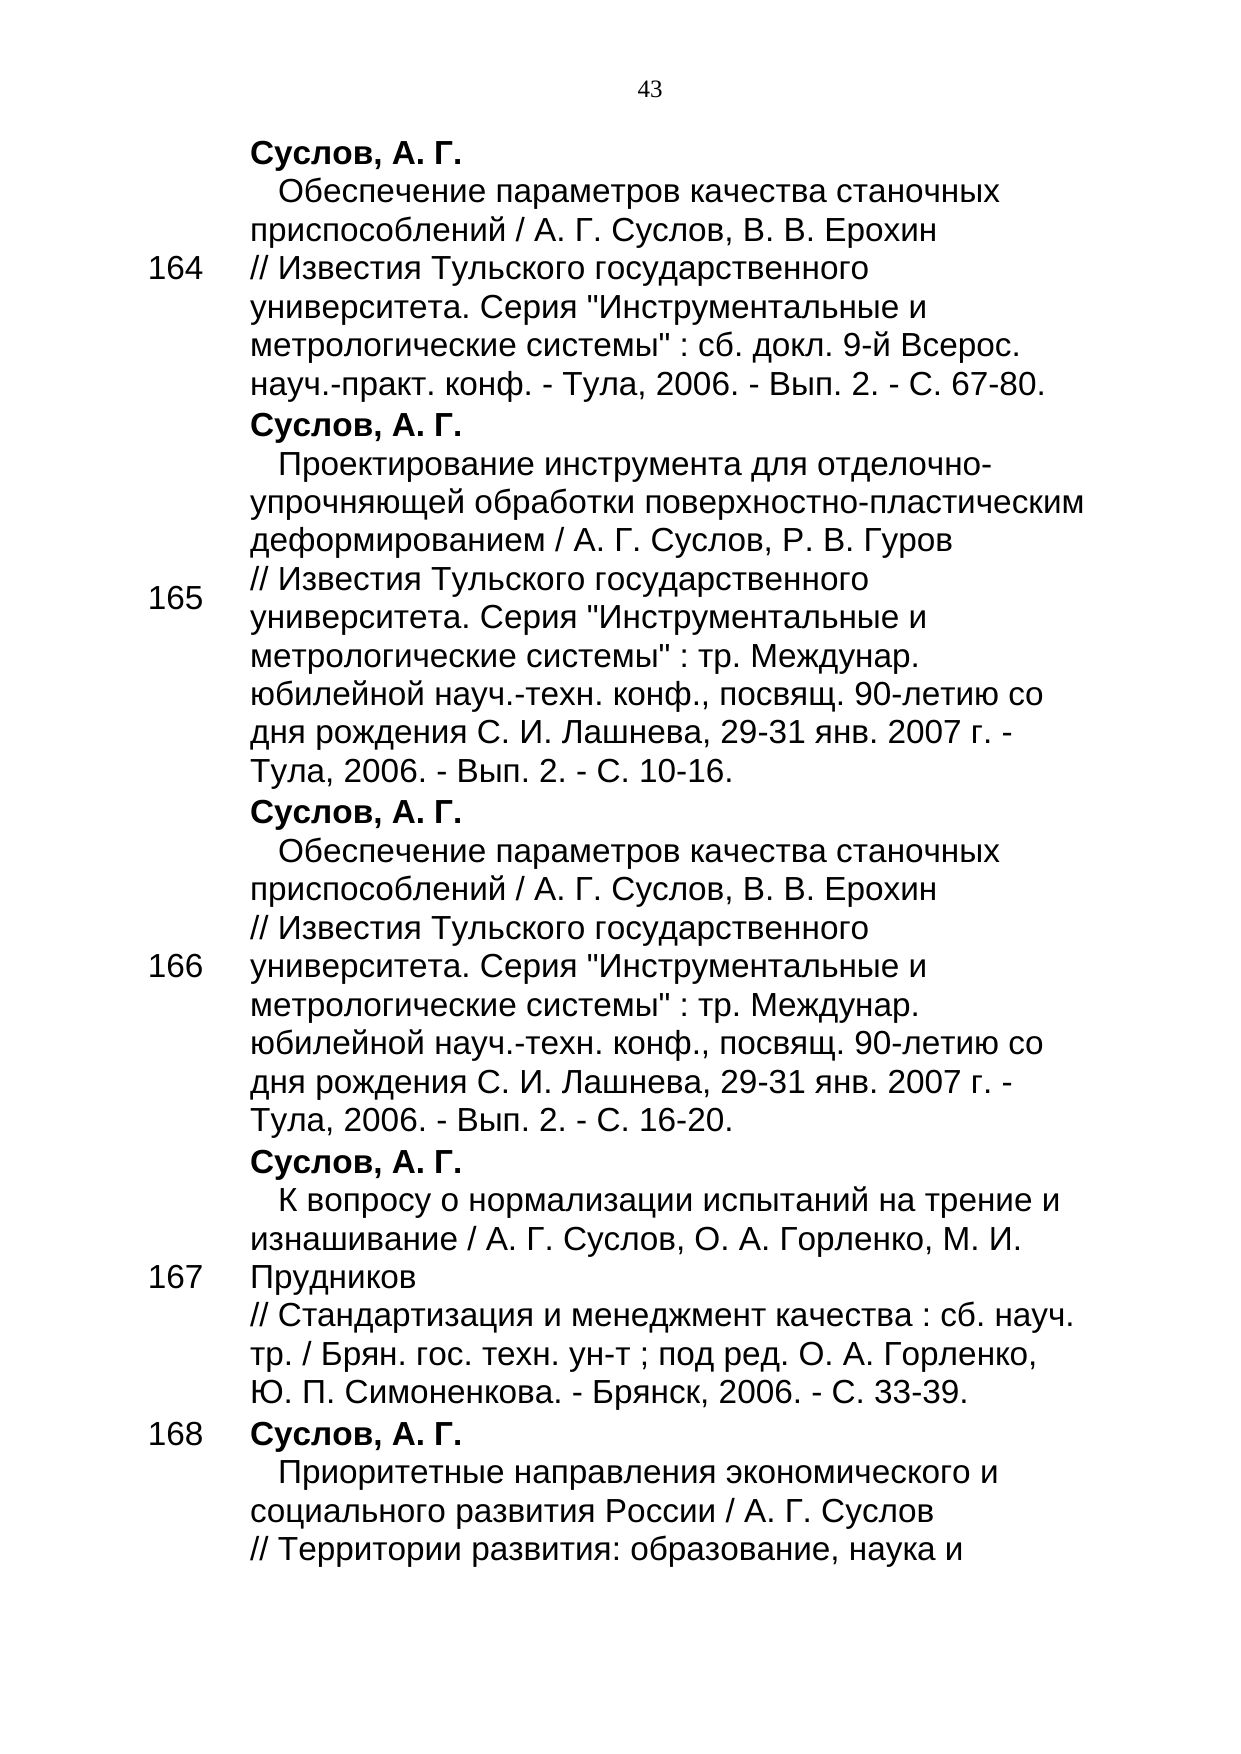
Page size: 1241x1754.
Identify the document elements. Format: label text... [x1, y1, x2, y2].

table_cell 166 [146, 791, 248, 1140]
table_cell 164 [146, 131, 248, 403]
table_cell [249, 1412, 1100, 1569]
table_cell 167 [146, 1140, 248, 1412]
table_cell Суслов, А. Г. Обеспечение параметров качества станочных приспособлений / А. Г. Суслов, В. В. Ерохин // Известия Тульского государственного университета. Серия "Инструментальные и метрологические системы" : тр. Междунар. юбилейной науч.-техн. конф., посвящ. 90-летию со дня рождения С. И. Лашнева, 29-31 янв. 2007 г. - Тула, 2006. - Вып. 2. - С. 16-20. [249, 791, 1100, 1140]
table_cell Суслов, А. Г. Проектирование инструмента для отделочно-упрочняющей обработки поверхностно-пластическим деформированием / А. Г. Суслов, Р. В. Гуров // Известия Тульского государственного университета. Серия "Инструментальные и метрологические системы" : тр. Междунар. юбилейной науч.-техн. конф., посвящ. 90-летию со дня рождения С. И. Лашнева, 29-31 янв. 2007 г. - Тула, 2006. - Вып. 2. - С. 10-16. [249, 404, 1100, 791]
table_cell Суслов, А. Г. К вопросу о нормализации испытаний на трение и изнашивание / А. Г. Суслов, О. А. Горленко, М. И. Прудников // Стандартизация и менеджмент качества : сб. науч. тр. / Брян. гос. техн. ун-т ; под ред. О. А. Горленко, Ю. П. Симоненкова. - Брянск, 2006. - С. 33-39. [249, 1140, 1100, 1412]
table_cell 165 [146, 404, 248, 791]
table_cell Суслов, А. Г. Обеспечение параметров качества станочных приспособлений / А. Г. Суслов, В. В. Ерохин // Известия Тульского государственного университета. Серия "Инструментальные и метрологические системы" : сб. докл. 9-й Всерос. науч.-практ. конф. - Тула, 2006. - Вып. 2. - С. 67-80. [249, 131, 1100, 403]
table_cell 168 [146, 1412, 248, 1569]
